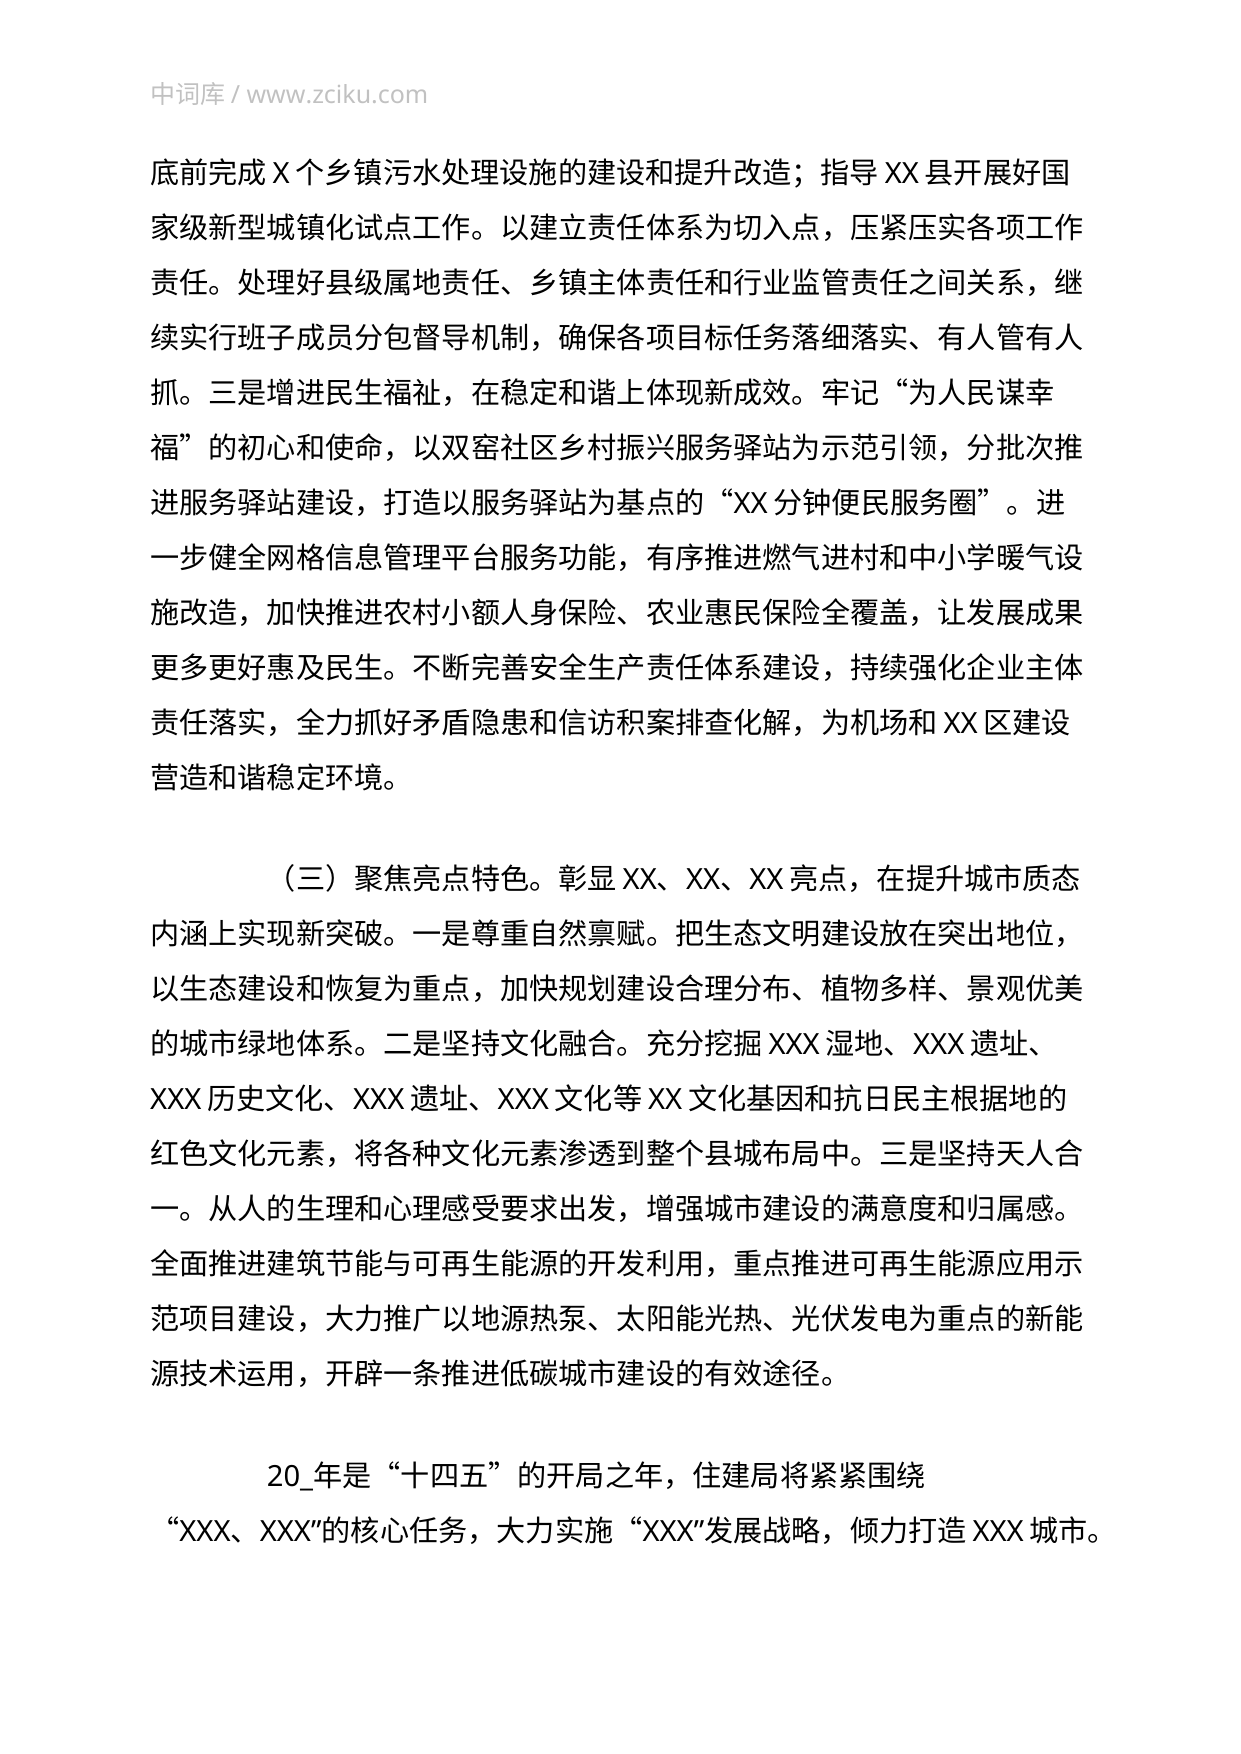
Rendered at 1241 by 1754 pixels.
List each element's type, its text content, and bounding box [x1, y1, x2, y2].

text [150, 150, 1090, 796]
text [150, 1452, 1090, 1549]
text （三）聚焦亮点特色。彰显XX、XX、XX亮点，在提升城市质态内涵上实现新突破。一是尊重自然禀赋。把生态文明建设放在突出地位，以生态建设和恢复为重点，加快规划建设合理分布、植物多样、景观优美的城市绿地体系。二是坚持文化融合。充分挖掘XXX湿地、XXX遗址、XXX历史文化、XXX遗址、XXX文化等XX文化基因和抗日民主根据地的红色文化元素，将各种文化元素渗透到整个县城布局中。三是坚持天人合一。从人的生理和心理感受要求出发，增强城市建设的满意度和归属感。全面推进建筑节能与可再生能源的开发利用，重点推进可再生能源应用示范项目建设，大力推广以地源热泵、太阳能光热、光伏发电为重点的新能源技术运用，开辟一条推进低碳城市建设的有效途径。 [150, 856, 1090, 1393]
